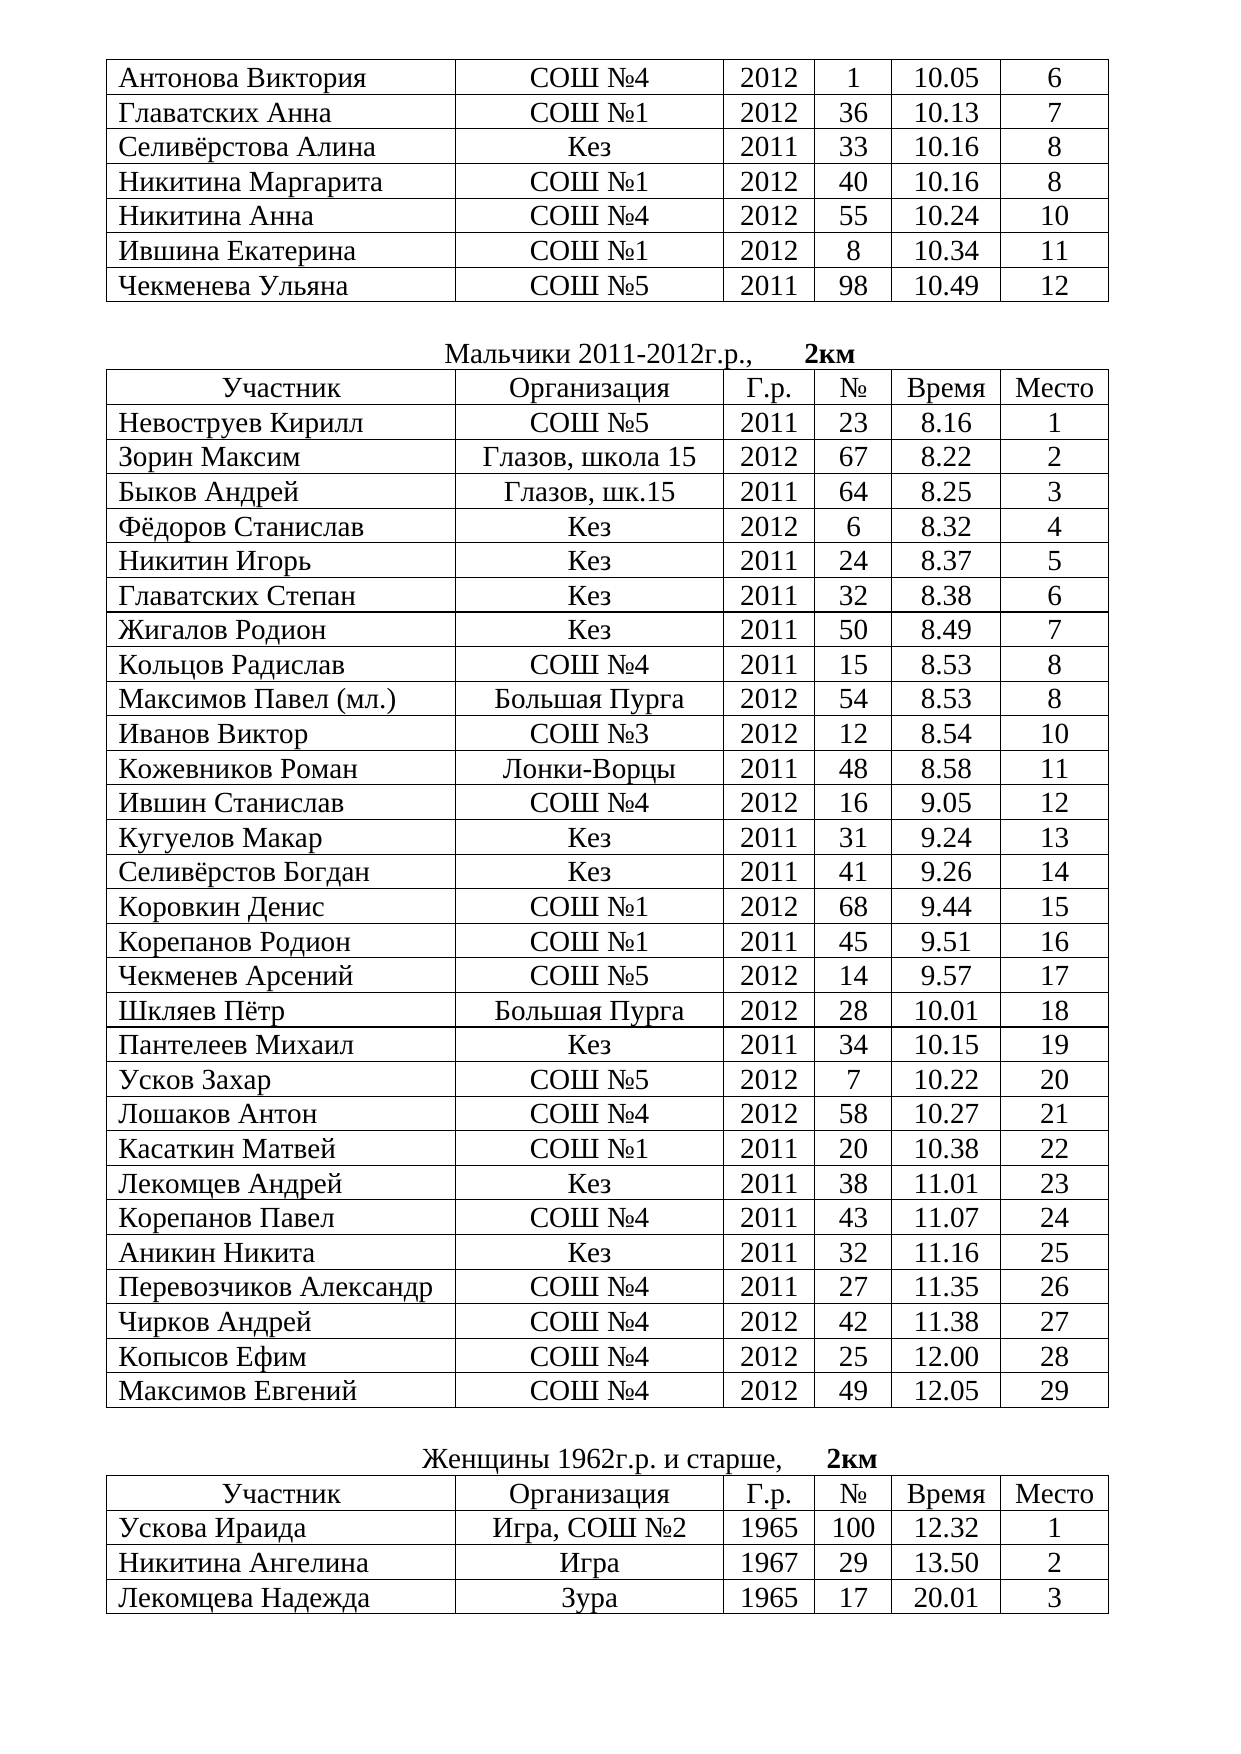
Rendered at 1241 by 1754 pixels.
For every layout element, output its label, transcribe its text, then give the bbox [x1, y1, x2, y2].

table_cell 9.24 [892, 820, 1000, 853]
table_cell 2012 [724, 1339, 814, 1372]
table_cell 31 [815, 820, 891, 853]
table_cell СОШ №5 [456, 268, 723, 301]
table_cell 3 [1001, 1580, 1108, 1613]
table_cell Кожевников Роман [107, 751, 455, 784]
table_cell 12 [815, 716, 891, 750]
table_cell 8 [1001, 682, 1108, 715]
table_cell 8.58 [892, 751, 1000, 784]
table_cell 2012 [724, 1373, 814, 1407]
table_cell Кез [456, 578, 723, 611]
table_cell 21 [1001, 1097, 1108, 1130]
table_cell 15 [815, 647, 891, 681]
table_cell 2012 [724, 682, 814, 715]
table_cell 8.32 [892, 509, 1000, 542]
table_cell 33 [815, 129, 891, 163]
table_cell 2011 [724, 647, 814, 681]
table_cell 20 [1001, 1062, 1108, 1096]
table_cell 2011 [724, 820, 814, 853]
table_cell 2011 [724, 1235, 814, 1268]
table_cell 25 [1001, 1235, 1108, 1268]
table_cell Быков Андрей [107, 474, 455, 508]
table_cell Главатских Степан [107, 578, 455, 611]
table_cell Никитина Анна [107, 199, 455, 232]
table_cell 98 [815, 268, 891, 301]
table_cell 2012 [724, 233, 814, 267]
table_cell 12.00 [892, 1339, 1000, 1372]
table_cell 16 [1001, 924, 1108, 957]
table_cell 1 [1001, 405, 1108, 438]
table_cell 16 [815, 785, 891, 819]
table_cell Касаткин Матвей [107, 1131, 455, 1165]
table_cell 1965 [724, 1580, 814, 1613]
table_cell Фёдоров Станислав [107, 509, 455, 542]
table_cell 12.32 [892, 1511, 1000, 1544]
table_cell СОШ №4 [456, 1097, 723, 1130]
table_cell 23 [815, 405, 891, 438]
text Мальчики 2011-2012г.р., 2км [118, 336, 1181, 369]
table_cell 2011 [724, 543, 814, 577]
table_cell 4 [1001, 509, 1108, 542]
table_cell 8 [1001, 647, 1108, 681]
table_cell 2011 [724, 1028, 814, 1061]
table_cell 28 [815, 993, 891, 1026]
table_cell СОШ №5 [456, 958, 723, 992]
table_cell 10.16 [892, 129, 1000, 163]
table_cell СОШ №4 [456, 199, 723, 232]
table_cell Аникин Никита [107, 1235, 455, 1268]
table_header Организация [456, 370, 723, 404]
table_cell 10.24 [892, 199, 1000, 232]
table_cell 2011 [724, 613, 814, 646]
table_cell 12 [1001, 785, 1108, 819]
table_cell 24 [815, 543, 891, 577]
table_cell Кез [456, 1028, 723, 1061]
table_cell СОШ №4 [456, 60, 723, 94]
table_cell Пантелеев Михаил [107, 1028, 455, 1061]
table_cell 6 [1001, 60, 1108, 94]
table_cell 2011 [724, 924, 814, 957]
table_cell СОШ №5 [456, 1062, 723, 1096]
table_cell Зура [456, 1580, 723, 1613]
table_cell Игра [456, 1545, 723, 1579]
table_cell Ившин Станислав [107, 785, 455, 819]
table_header № [815, 1476, 891, 1509]
table_cell 2011 [724, 1166, 814, 1199]
table_cell 2012 [724, 1097, 814, 1130]
table_cell 2012 [724, 958, 814, 992]
table_cell 8 [1001, 129, 1108, 163]
table_cell СОШ №4 [456, 1373, 723, 1407]
table_header Участник [107, 370, 455, 404]
table_cell СОШ №4 [456, 1304, 723, 1338]
table_cell 8 [1001, 164, 1108, 197]
table_cell Селивёрстов Богдан [107, 855, 455, 888]
table_cell Никитина Маргарита [107, 164, 455, 197]
table_cell 9.44 [892, 889, 1000, 923]
table_cell 9.05 [892, 785, 1000, 819]
table_cell 2012 [724, 164, 814, 197]
table_cell 32 [815, 578, 891, 611]
table_cell 8.49 [892, 613, 1000, 646]
table_cell Кез [456, 129, 723, 163]
table_cell 2012 [724, 716, 814, 750]
table_cell 7 [1001, 613, 1108, 646]
table_cell 29 [1001, 1373, 1108, 1407]
table_header Место [1001, 1476, 1108, 1509]
table_cell 58 [815, 1097, 891, 1130]
table_cell 8.53 [892, 647, 1000, 681]
table_cell Глазов, шк.15 [456, 474, 723, 508]
table_cell Максимов Павел (мл.) [107, 682, 455, 715]
table_header № [815, 370, 891, 404]
table_header Г.р. [724, 1476, 814, 1509]
table_cell 2011 [724, 855, 814, 888]
table_cell Корепанов Родион [107, 924, 455, 957]
table_cell СОШ №1 [456, 1131, 723, 1165]
table_cell 2 [1001, 440, 1108, 473]
table_cell 28 [1001, 1339, 1108, 1372]
table_cell 13.50 [892, 1545, 1000, 1579]
table_cell Кольцов Радислав [107, 647, 455, 681]
table_cell 10.16 [892, 164, 1000, 197]
table_cell 18 [1001, 993, 1108, 1026]
table_cell 11.16 [892, 1235, 1000, 1268]
table_cell Ускова Ираида [107, 1511, 455, 1544]
table_cell Кез [456, 509, 723, 542]
table_cell 8.22 [892, 440, 1000, 473]
table_cell 2012 [724, 199, 814, 232]
table_cell 8.25 [892, 474, 1000, 508]
table_cell 2012 [724, 785, 814, 819]
table_cell 1 [1001, 1511, 1108, 1544]
table_cell 2012 [724, 993, 814, 1026]
table_cell 7 [815, 1062, 891, 1096]
table_cell 68 [815, 889, 891, 923]
table_cell 11.35 [892, 1270, 1000, 1303]
table_cell Лошаков Антон [107, 1097, 455, 1130]
table_cell СОШ №4 [456, 785, 723, 819]
table_cell 2012 [724, 889, 814, 923]
table_cell 12.05 [892, 1373, 1000, 1407]
table_cell 2 [1001, 1545, 1108, 1579]
table_cell 2012 [724, 60, 814, 94]
table_cell Селивёрстова Алина [107, 129, 455, 163]
table_cell Глазов, школа 15 [456, 440, 723, 473]
table_cell Кез [456, 613, 723, 646]
table_cell Невоструев Кирилл [107, 405, 455, 438]
table_cell 10.49 [892, 268, 1000, 301]
table_cell 8.37 [892, 543, 1000, 577]
table_cell 55 [815, 199, 891, 232]
table_cell 2012 [724, 1062, 814, 1096]
table_cell 100 [815, 1511, 891, 1544]
table_cell 1967 [724, 1545, 814, 1579]
table_cell 1 [815, 60, 891, 94]
table_cell 2011 [724, 1131, 814, 1165]
table_cell 10 [1001, 716, 1108, 750]
table_cell Кез [456, 1235, 723, 1268]
table_cell СОШ №1 [456, 924, 723, 957]
table_cell 20 [815, 1131, 891, 1165]
table_cell 15 [1001, 889, 1108, 923]
table_cell 8.16 [892, 405, 1000, 438]
table_cell Кез [456, 543, 723, 577]
table_cell Лекомцева Надежда [107, 1580, 455, 1613]
table_cell 25 [815, 1339, 891, 1372]
table_cell Усков Захар [107, 1062, 455, 1096]
text Женщины 1962г.р. и старше, 2км [118, 1441, 1181, 1475]
table_cell 8.38 [892, 578, 1000, 611]
table_cell 67 [815, 440, 891, 473]
table_cell СОШ №3 [456, 716, 723, 750]
table_cell 14 [1001, 855, 1108, 888]
table_cell 45 [815, 924, 891, 957]
table_cell 10.38 [892, 1131, 1000, 1165]
table_header Место [1001, 370, 1108, 404]
table_cell 54 [815, 682, 891, 715]
table_cell 36 [815, 95, 891, 128]
table_cell 6 [815, 509, 891, 542]
table_cell 64 [815, 474, 891, 508]
table_cell 27 [815, 1270, 891, 1303]
table_cell 2012 [724, 440, 814, 473]
table_cell 41 [815, 855, 891, 888]
table_cell 5 [1001, 543, 1108, 577]
table_cell 22 [1001, 1131, 1108, 1165]
table_cell 48 [815, 751, 891, 784]
table_cell СОШ №5 [456, 405, 723, 438]
table_cell 10.34 [892, 233, 1000, 267]
table_cell Копысов Ефим [107, 1339, 455, 1372]
table_cell Шкляев Пётр [107, 993, 455, 1026]
table_cell Максимов Евгений [107, 1373, 455, 1407]
table_cell Корепанов Павел [107, 1200, 455, 1234]
table_cell 23 [1001, 1166, 1108, 1199]
table_cell 10 [1001, 199, 1108, 232]
table_cell Перевозчиков Александр [107, 1270, 455, 1303]
table_cell 2011 [724, 1270, 814, 1303]
table_cell 10.13 [892, 95, 1000, 128]
table_cell Зорин Максим [107, 440, 455, 473]
table_cell 10.22 [892, 1062, 1000, 1096]
table_cell Кез [456, 1166, 723, 1199]
table_cell 2011 [724, 751, 814, 784]
table_cell Антонова Виктория [107, 60, 455, 94]
table_cell Кугуелов Макар [107, 820, 455, 853]
table_cell 11.07 [892, 1200, 1000, 1234]
table_cell 38 [815, 1166, 891, 1199]
table_cell 20.01 [892, 1580, 1000, 1613]
table_cell СОШ №4 [456, 1200, 723, 1234]
table_cell Игра, СОШ №2 [456, 1511, 723, 1544]
table_cell Иванов Виктор [107, 716, 455, 750]
table_cell СОШ №1 [456, 95, 723, 128]
table_cell 8 [815, 233, 891, 267]
table_cell Жигалов Родион [107, 613, 455, 646]
table_cell СОШ №1 [456, 889, 723, 923]
table_cell Никитина Ангелина [107, 1545, 455, 1579]
table_header Г.р. [724, 370, 814, 404]
table_cell 2011 [724, 268, 814, 301]
table_cell 11 [1001, 751, 1108, 784]
table_cell СОШ №1 [456, 164, 723, 197]
table_header Время [892, 1476, 1000, 1509]
table_cell 2011 [724, 474, 814, 508]
table_cell 29 [815, 1545, 891, 1579]
table_cell 26 [1001, 1270, 1108, 1303]
table_cell 6 [1001, 578, 1108, 611]
table_cell 13 [1001, 820, 1108, 853]
table_cell 9.57 [892, 958, 1000, 992]
table_cell 11.01 [892, 1166, 1000, 1199]
table_cell СОШ №4 [456, 647, 723, 681]
table_cell 50 [815, 613, 891, 646]
table_cell СОШ №1 [456, 233, 723, 267]
table_cell 10.05 [892, 60, 1000, 94]
table_cell 40 [815, 164, 891, 197]
table_cell Коровкин Денис [107, 889, 455, 923]
table_cell 43 [815, 1200, 891, 1234]
table_cell 8.54 [892, 716, 1000, 750]
table_cell 34 [815, 1028, 891, 1061]
table_cell 2011 [724, 1200, 814, 1234]
table_cell 9.51 [892, 924, 1000, 957]
table_cell 14 [815, 958, 891, 992]
table_cell 7 [1001, 95, 1108, 128]
table_cell 10.01 [892, 993, 1000, 1026]
table_cell 17 [815, 1580, 891, 1613]
table_cell 11 [1001, 233, 1108, 267]
table_cell 2012 [724, 1304, 814, 1338]
table_cell СОШ №4 [456, 1270, 723, 1303]
table_cell Лонки-Ворцы [456, 751, 723, 784]
table_cell Большая Пурга [456, 682, 723, 715]
table_cell 2011 [724, 578, 814, 611]
table_cell Кез [456, 820, 723, 853]
table_cell 11.38 [892, 1304, 1000, 1338]
table_cell 10.15 [892, 1028, 1000, 1061]
table_cell 8.53 [892, 682, 1000, 715]
table_cell СОШ №4 [456, 1339, 723, 1372]
table_cell 19 [1001, 1028, 1108, 1061]
table_cell 10.27 [892, 1097, 1000, 1130]
table_cell 17 [1001, 958, 1108, 992]
table_cell 49 [815, 1373, 891, 1407]
table_cell Никитин Игорь [107, 543, 455, 577]
table_cell 24 [1001, 1200, 1108, 1234]
table_cell 42 [815, 1304, 891, 1338]
table_cell 2012 [724, 95, 814, 128]
table_cell Кез [456, 855, 723, 888]
table_cell 1965 [724, 1511, 814, 1544]
table_cell Главатских Анна [107, 95, 455, 128]
table_header Время [892, 370, 1000, 404]
table_cell 32 [815, 1235, 891, 1268]
table_cell 2012 [724, 509, 814, 542]
table_cell 9.26 [892, 855, 1000, 888]
table_cell Ившина Екатерина [107, 233, 455, 267]
table_cell 27 [1001, 1304, 1108, 1338]
table_cell Чекменев Арсений [107, 958, 455, 992]
table_cell 3 [1001, 474, 1108, 508]
table_cell 12 [1001, 268, 1108, 301]
table_header Участник [107, 1476, 455, 1509]
table_cell Лекомцев Андрей [107, 1166, 455, 1199]
table_cell Большая Пурга [456, 993, 723, 1026]
table_cell 2011 [724, 405, 814, 438]
table_cell Чекменева Ульяна [107, 268, 455, 301]
table_cell 2011 [724, 129, 814, 163]
table_header Организация [456, 1476, 723, 1509]
table_cell Чирков Андрей [107, 1304, 455, 1338]
